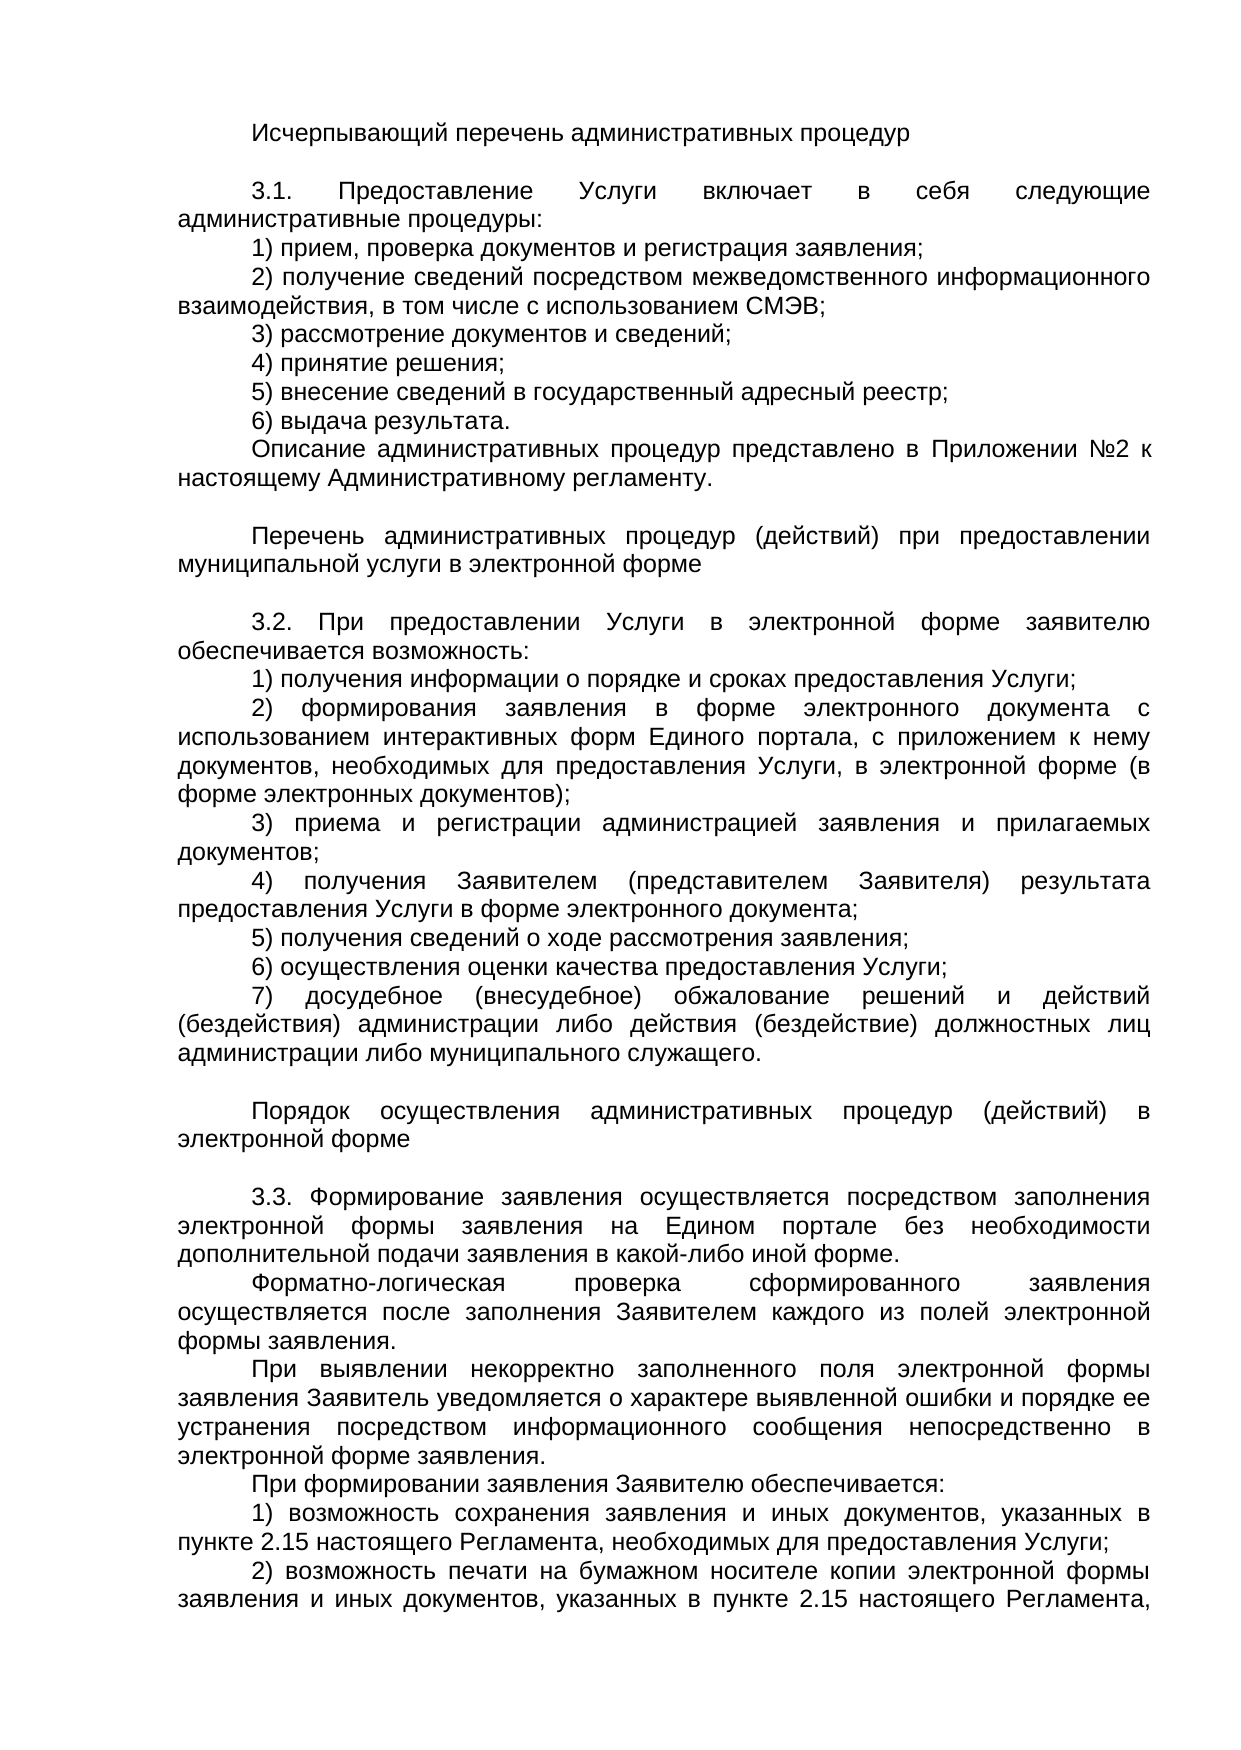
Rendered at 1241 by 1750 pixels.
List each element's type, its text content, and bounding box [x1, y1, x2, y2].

text 6) выдача результата. [177, 406, 1152, 434]
text 5) внесение сведений в государственный адресный реестр; [177, 377, 1152, 406]
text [177, 1556, 1152, 1613]
text 3.1. Предоставление Услуги включает в себя следующие административные процедуры: [177, 176, 1152, 233]
text Описание административных процедур представлено в Приложении №2 к настоящему Административному регламенту. [177, 434, 1152, 492]
text 1) возможность сохранения заявления и иных документов, указанных в пункте 2.15 настоящего Регламента, необходимых для предоставления Услуги; [177, 1498, 1152, 1556]
text 3) рассмотрение документов и сведений; [177, 319, 1152, 348]
subtitle Исчерпывающий перечень административных процедур [177, 118, 1152, 147]
subtitle Перечень административных процедур (действий) при предоставлении муниципальной услуги в электронной форме [177, 521, 1152, 578]
text 1) прием, проверка документов и регистрация заявления; [177, 233, 1152, 262]
text 4) получения Заявителем (представителем Заявителя) результата предоставления Услуги в форме электронного документа; [177, 866, 1152, 923]
text 2) получение сведений посредством межведомственного информационного взаимодействия, в том числе с использованием СМЭВ; [177, 262, 1152, 319]
text Форматно-логическая проверка сформированного заявления осуществляется после заполнения Заявителем каждого из полей электронной формы заявления. [177, 1268, 1152, 1354]
text 2) формирования заявления в форме электронного документа с использованием интерактивных форм Единого портала, с приложением к нему документов, необходимых для предоставления Услуги, в электронной форме (в форме электронных документов); [177, 693, 1152, 808]
text 3.3. Формирование заявления осуществляется посредством заполнения электронной формы заявления на Едином портале без необходимости дополнительной подачи заявления в какой-либо иной форме. [177, 1182, 1152, 1268]
text 5) получения сведений о ходе рассмотрения заявления; [177, 923, 1152, 952]
text При выявлении некорректно заполненного поля электронной формы заявления Заявитель уведомляется о характере выявленной ошибки и порядке ее устранения посредством информационного сообщения непосредственно в электронной форме заявления. [177, 1354, 1152, 1469]
text 3.2. При предоставлении Услуги в электронной форме заявителю обеспечивается возможность: [177, 607, 1152, 664]
text 4) принятие решения; [177, 348, 1152, 377]
subtitle Порядок осуществления административных процедур (действий) в электронной форме [177, 1096, 1152, 1153]
text 7) досудебное (внесудебное) обжалование решений и действий (бездействия) администрации либо действия (бездействие) должностных лиц администрации либо муниципального служащего. [177, 981, 1152, 1067]
text 3) приема и регистрации администрацией заявления и прилагаемых документов; [177, 808, 1152, 866]
text При формировании заявления Заявителю обеспечивается: [177, 1469, 1152, 1498]
text 1) получения информации о порядке и сроках предоставления Услуги; [177, 664, 1152, 693]
text 6) осуществления оценки качества предоставления Услуги; [177, 952, 1152, 981]
